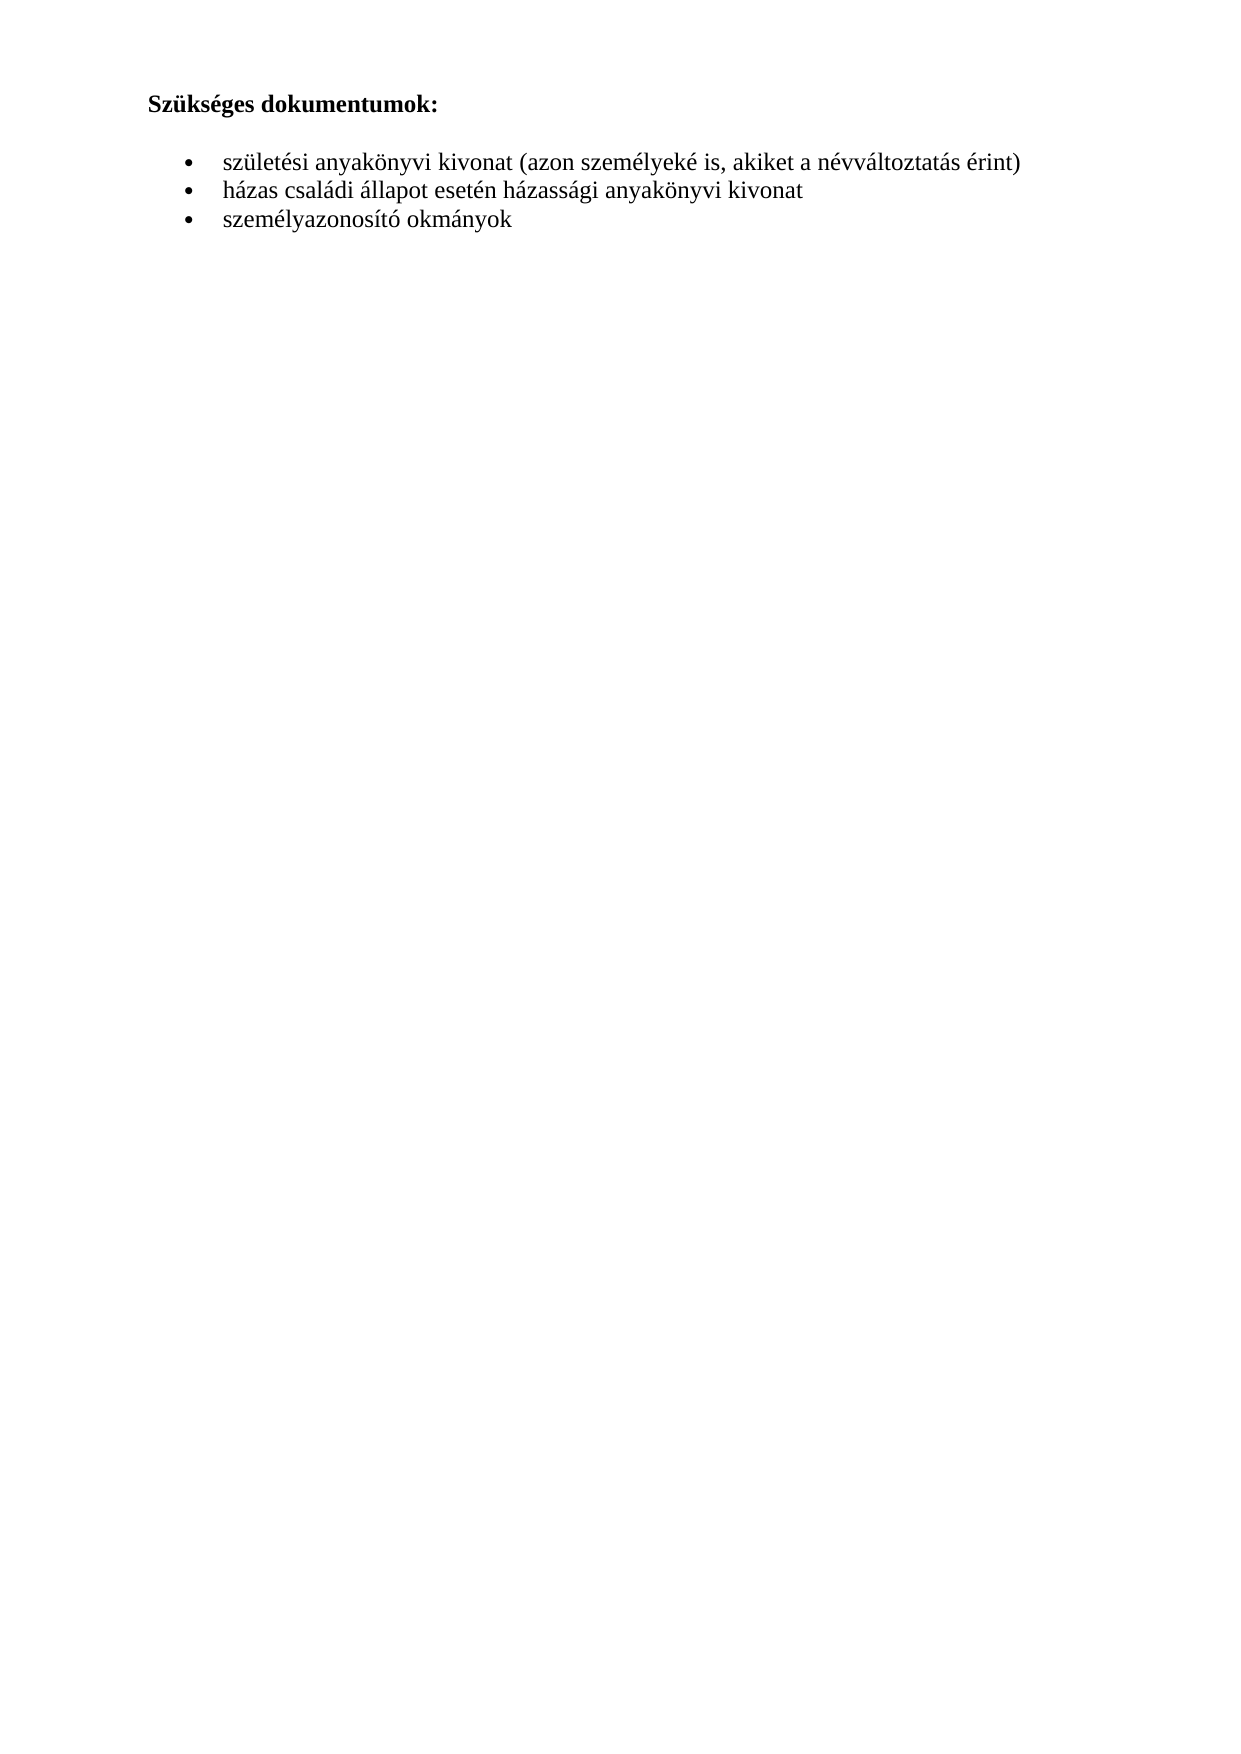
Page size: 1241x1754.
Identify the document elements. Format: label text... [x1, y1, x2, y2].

list házas családi állapot esetén házassági anyakönyvi kivonat [185, 175, 1093, 204]
list személyazonosító okmányok [185, 204, 1093, 233]
list születési anyakönyvi kivonat (azon személyeké is, akiket a névváltoztatás érint) [185, 147, 1093, 175]
text Szükséges dokumentumok: [148, 89, 1093, 117]
